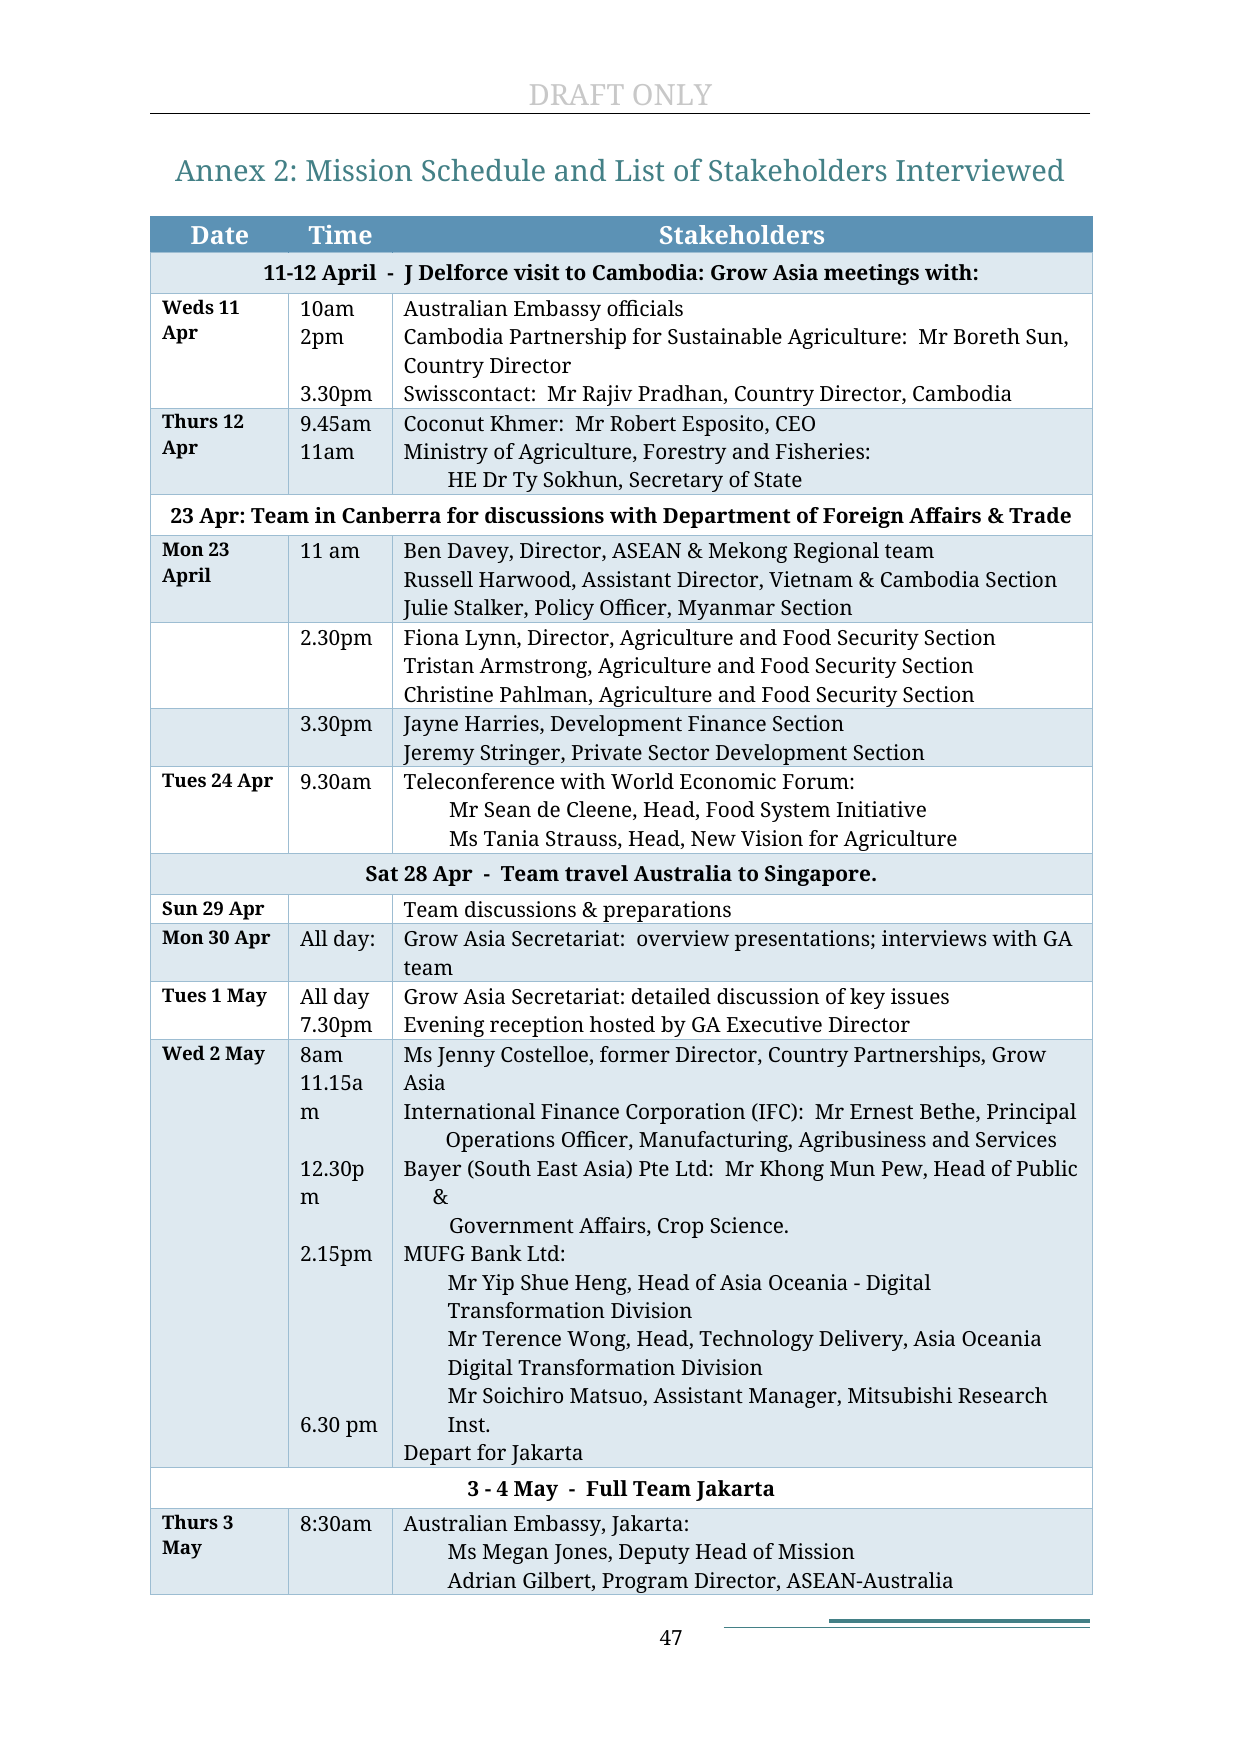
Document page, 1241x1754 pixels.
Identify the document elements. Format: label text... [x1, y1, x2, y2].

table_cell Grow Asia Secretariat: overview presentations; interviews with GA team [393, 924, 1092, 981]
table_header Time [289, 218, 392, 252]
table_cell [151, 709, 288, 766]
text Annex 2: Mission Schedule and List of Stakeholders Interviewed [150, 150, 1090, 190]
table_cell [151, 623, 288, 708]
table_cell [289, 895, 392, 923]
table_header Date [151, 218, 288, 252]
table_cell 8am 11.15am 12.30pm 2.15pm 6.30 pm [289, 1040, 392, 1467]
table_cell Ms Jenny Costelloe, former Director, Country Partnerships, Grow Asia International Finance Corporation (IFC): Mr Ernest Bethe, Principal Operations Officer, Manufacturing, Agribusiness and Services Bayer (South East Asia) Pte Ltd: Mr Khong Mun Pew, Head of Public & Government Affairs, Crop Science. MUFG Bank Ltd: Mr Yip Shue Heng, Head of Asia Oceania - Digital Transformation Division Mr Terence Wong, Head, Technology Delivery, Asia Oceania Digital Transformation Division Mr Soichiro Matsuo, Assistant Manager, Mitsubishi Research Inst. Depart for Jakarta [393, 1040, 1092, 1467]
table_cell Team discussions & preparations [393, 895, 1092, 923]
table_cell 3 - 4 May - Full Team Jakarta [151, 1468, 1092, 1508]
table_cell 10am 2pm 3.30pm [289, 294, 392, 408]
table_cell Grow Asia Secretariat: detailed discussion of key issues Evening reception hosted by GA Executive Director [393, 982, 1092, 1039]
table_cell Thurs 3 May [151, 1509, 288, 1594]
table_cell Sun 29 Apr [151, 895, 288, 923]
table_cell Ben Davey, Director, ASEAN & Mekong Regional team Russell Harwood, Assistant Director, Vietnam & Cambodia Section Julie Stalker, Policy Officer, Myanmar Section [393, 536, 1092, 622]
table_cell Jayne Harries, Development Finance Section Jeremy Stringer, Private Sector Development Section [393, 709, 1092, 766]
table_cell 9.30am [289, 767, 392, 852]
table_cell Coconut Khmer: Mr Robert Esposito, CEO Ministry of Agriculture, Forestry and Fisheries: HE Dr Ty Sokhun, Secretary of State [393, 409, 1092, 494]
table_cell Fiona Lynn, Director, Agriculture and Food Security Section Tristan Armstrong, Agriculture and Food Security Section Christine Pahlman, Agriculture and Food Security Section [393, 623, 1092, 708]
table_cell 9.45am 11am [289, 409, 392, 494]
table_cell Wed 2 May [151, 1040, 288, 1467]
table_cell Mon 23 April [151, 536, 288, 622]
table_cell 23 Apr: Team in Canberra for discussions with Department of Foreign Affairs & Trade [151, 495, 1092, 535]
table_cell Sat 28 Apr - Team travel Australia to Singapore. [151, 854, 1092, 894]
table_cell 3.30pm [289, 709, 392, 766]
table_cell Tues 1 May [151, 982, 288, 1039]
table_cell Tues 24 Apr [151, 767, 288, 852]
table_cell 8:30am 11am [289, 1509, 392, 1594]
table_cell 11 am [289, 536, 392, 622]
table_cell Thurs 12 Apr [151, 409, 288, 494]
table_cell 2.30pm [289, 623, 392, 708]
table_cell Teleconference with World Economic Forum: Mr Sean de Cleene, Head, Food System Initiative Ms Tania Strauss, Head, New Vision for Agriculture [393, 767, 1092, 852]
table_cell Australian Embassy officials Cambodia Partnership for Sustainable Agriculture: Mr Boreth Sun, Country Director Swisscontact: Mr Rajiv Pradhan, Country Director, Cambodia [393, 294, 1092, 408]
table_cell All day: [289, 924, 392, 981]
table_header Stakeholders [393, 218, 1092, 252]
table_cell 11-12 April - J Delforce visit to Cambodia: Grow Asia meetings with: [151, 253, 1092, 293]
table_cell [393, 1509, 1092, 1594]
table_cell All day 7.30pm [289, 982, 392, 1039]
table_cell Weds 11 Apr [151, 294, 288, 408]
table_cell Mon 30 Apr [151, 924, 288, 981]
